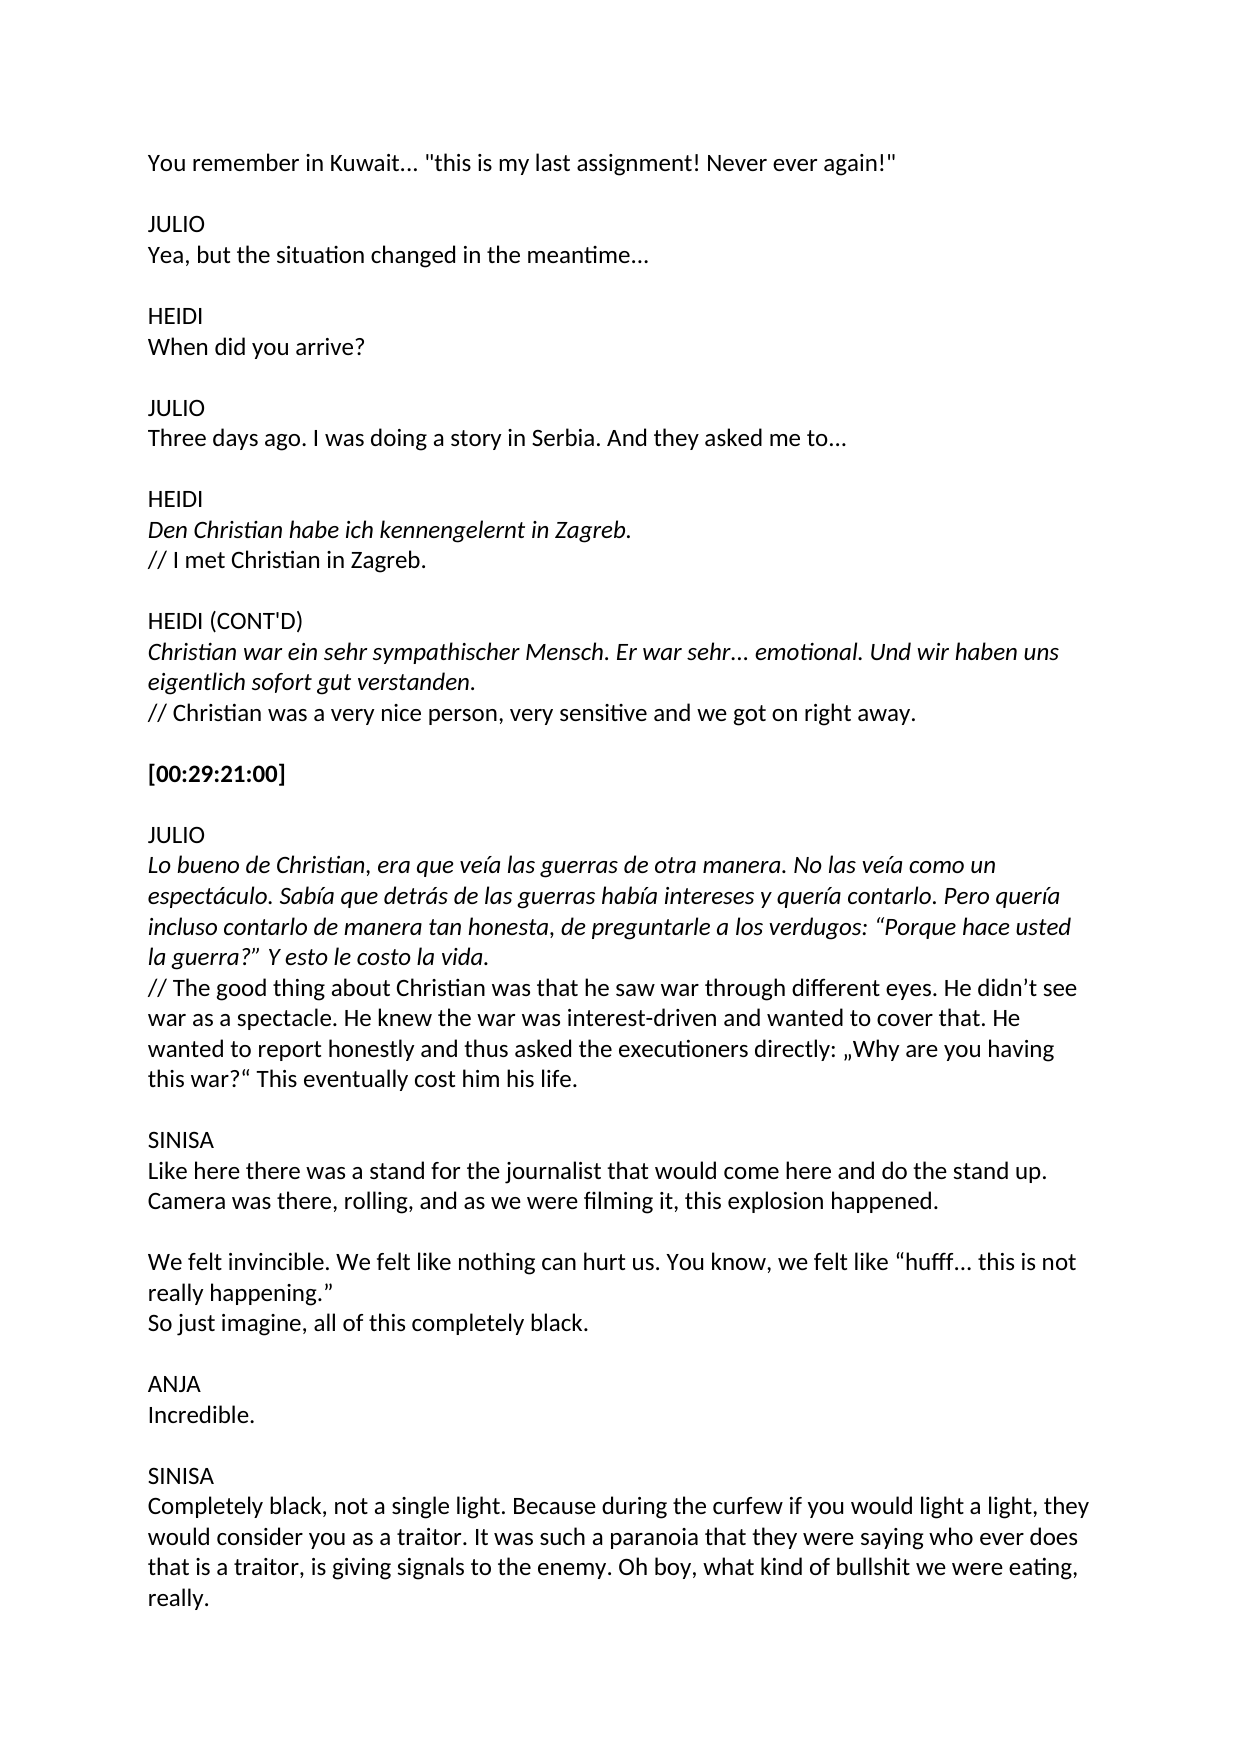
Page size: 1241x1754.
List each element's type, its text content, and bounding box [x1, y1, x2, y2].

text When did you arrive? [148, 331, 1093, 361]
text Like here there was a stand for the journalist that would come here and do the stand up. Camera was there, rolling, and as we were filming it, this explosion happened. [148, 1155, 1093, 1216]
text HEIDI (CONT'D) [148, 605, 1093, 636]
text ANJA [148, 1368, 1093, 1399]
text JULIO [148, 819, 1093, 849]
text // The good thing about Christian was that he saw war through different eyes. He didn’t see war as a spectacle. He knew the war was interest-driven and wanted to cover that. He wanted to report honestly and thus asked the executioners directly: „Why are you having this war?“ This eventually cost him his life. [148, 972, 1093, 1094]
text HEIDI [148, 483, 1093, 514]
text We felt invincible. We felt like nothing can hurt us. You know, we felt like “hufff... this is not really happening.” [148, 1246, 1093, 1307]
text // I met Christian in Zagreb. [148, 544, 1093, 575]
text JULIO [148, 392, 1093, 422]
text Yea, but the situation changed in the meantime... [148, 239, 1093, 270]
text Three days ago. I was doing a story in Serbia. And they asked me to... [148, 422, 1093, 453]
text SINISA [148, 1124, 1093, 1155]
text JULIO [148, 209, 1093, 239]
text Den Christian habe ich kennengelernt in Zagreb. [148, 514, 1093, 544]
text HEIDI [148, 300, 1093, 331]
text You remember in Kuwait... "this is my last assignment! Never ever again!" [148, 148, 1093, 178]
text Incredible. [148, 1399, 1093, 1429]
text // Christian was a very nice person, very sensitive and we got on right away. [148, 697, 1093, 727]
text So just imagine, all of this completely black. [148, 1307, 1093, 1338]
text Lo bueno de Christian, era que veía las guerras de otra manera. No las veía como un espectáculo. Sabía que detrás de las guerras había intereses y quería contarlo. Pero quería incluso contarlo de manera tan honesta, de preguntarle a los verdugos: “Porque hace usted la guerra?” Y esto le costo la vida. [148, 849, 1093, 972]
text SINISA [148, 1460, 1093, 1491]
text [00:29:21:00] [148, 758, 1093, 788]
text Christian war ein sehr sympathischer Mensch. Er war sehr... emotional. Und wir haben uns eigentlich sofort gut verstanden. [148, 636, 1093, 697]
text Completely black, not a single light. Because during the curfew if you would light a light, they would consider you as a traitor. It was such a paranoia that they were saying who ever does that is a traitor, is giving signals to the enemy. Oh boy, what kind of bullshit we were eating, really. [148, 1491, 1093, 1613]
